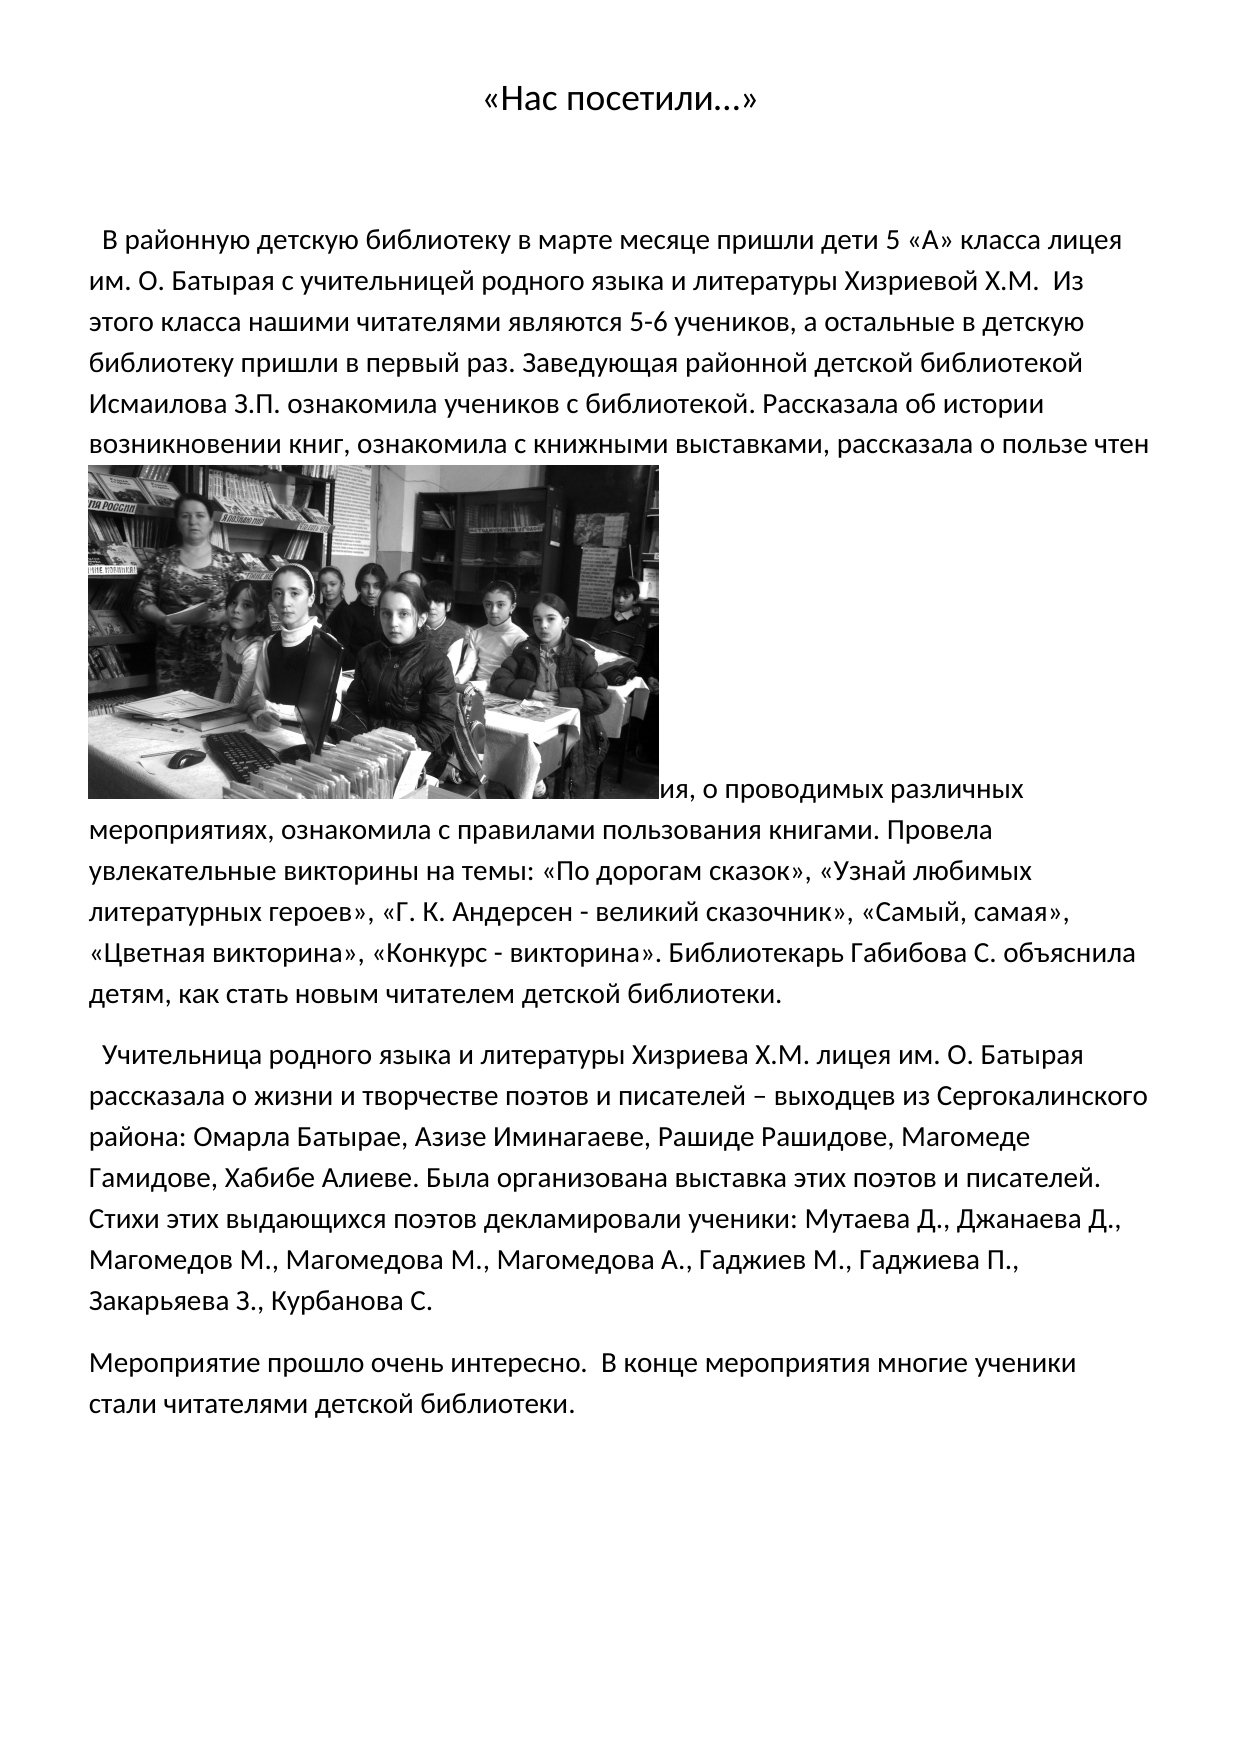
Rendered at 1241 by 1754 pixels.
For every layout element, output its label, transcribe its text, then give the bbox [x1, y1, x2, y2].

text «Нас посетили…» [89, 74, 1152, 120]
text В районную детскую библиотеку в марте месяце пришли дети 5 «А» класса лицея им. О. Батырая с учительницей родного языка и литературы Хизриевой Х.М. Из этого класса нашими читателями являются 5-6 учеников, а остальные в детскую библиотеку пришли в первый раз. Заведующая районной детской библиотекой Исмаилова З.П. ознакомила учеников с библиотекой. Рассказала об истории возникновении книг, ознакомила с книжными выставками, рассказала о пользе чтения, о проводимых различных мероприятиях, ознакомила с правилами пользования книгами. Провела увлекательные викторины на темы: «По дорогам сказок», «Узнай любимых литературных героев», «Г. К. Андерсен - великий сказочник», «Самый, самая», «Цветная викторина», «Конкурс - викторина». Библиотекарь Габибова С. объяснила детям, как стать новым читателем детской библиотеки. [89, 221, 1152, 1010]
text Мероприятие прошло очень интересно. В конце мероприятия многие ученики стали читателями детской библиотеки. [89, 1344, 1152, 1420]
picture [88, 465, 659, 799]
text Учительница родного языка и литературы Хизриева Х.М. лицея им. О. Батырая рассказала о жизни и творчестве поэтов и писателей – выходцев из Сергокалинского района: Омарла Батырае, Азизе Иминагаеве, Рашиде Рашидове, Магомеде Гамидове, Хабибе Алиеве. Была организована выставка этих поэтов и писателей. Стихи этих выдающихся поэтов декламировали ученики: Мутаева Д., Джанаева Д., Магомедов М., Магомедова М., Магомедова А., Гаджиев М., Гаджиева П., Закарьяева З., Курбанова С. [89, 1036, 1152, 1318]
